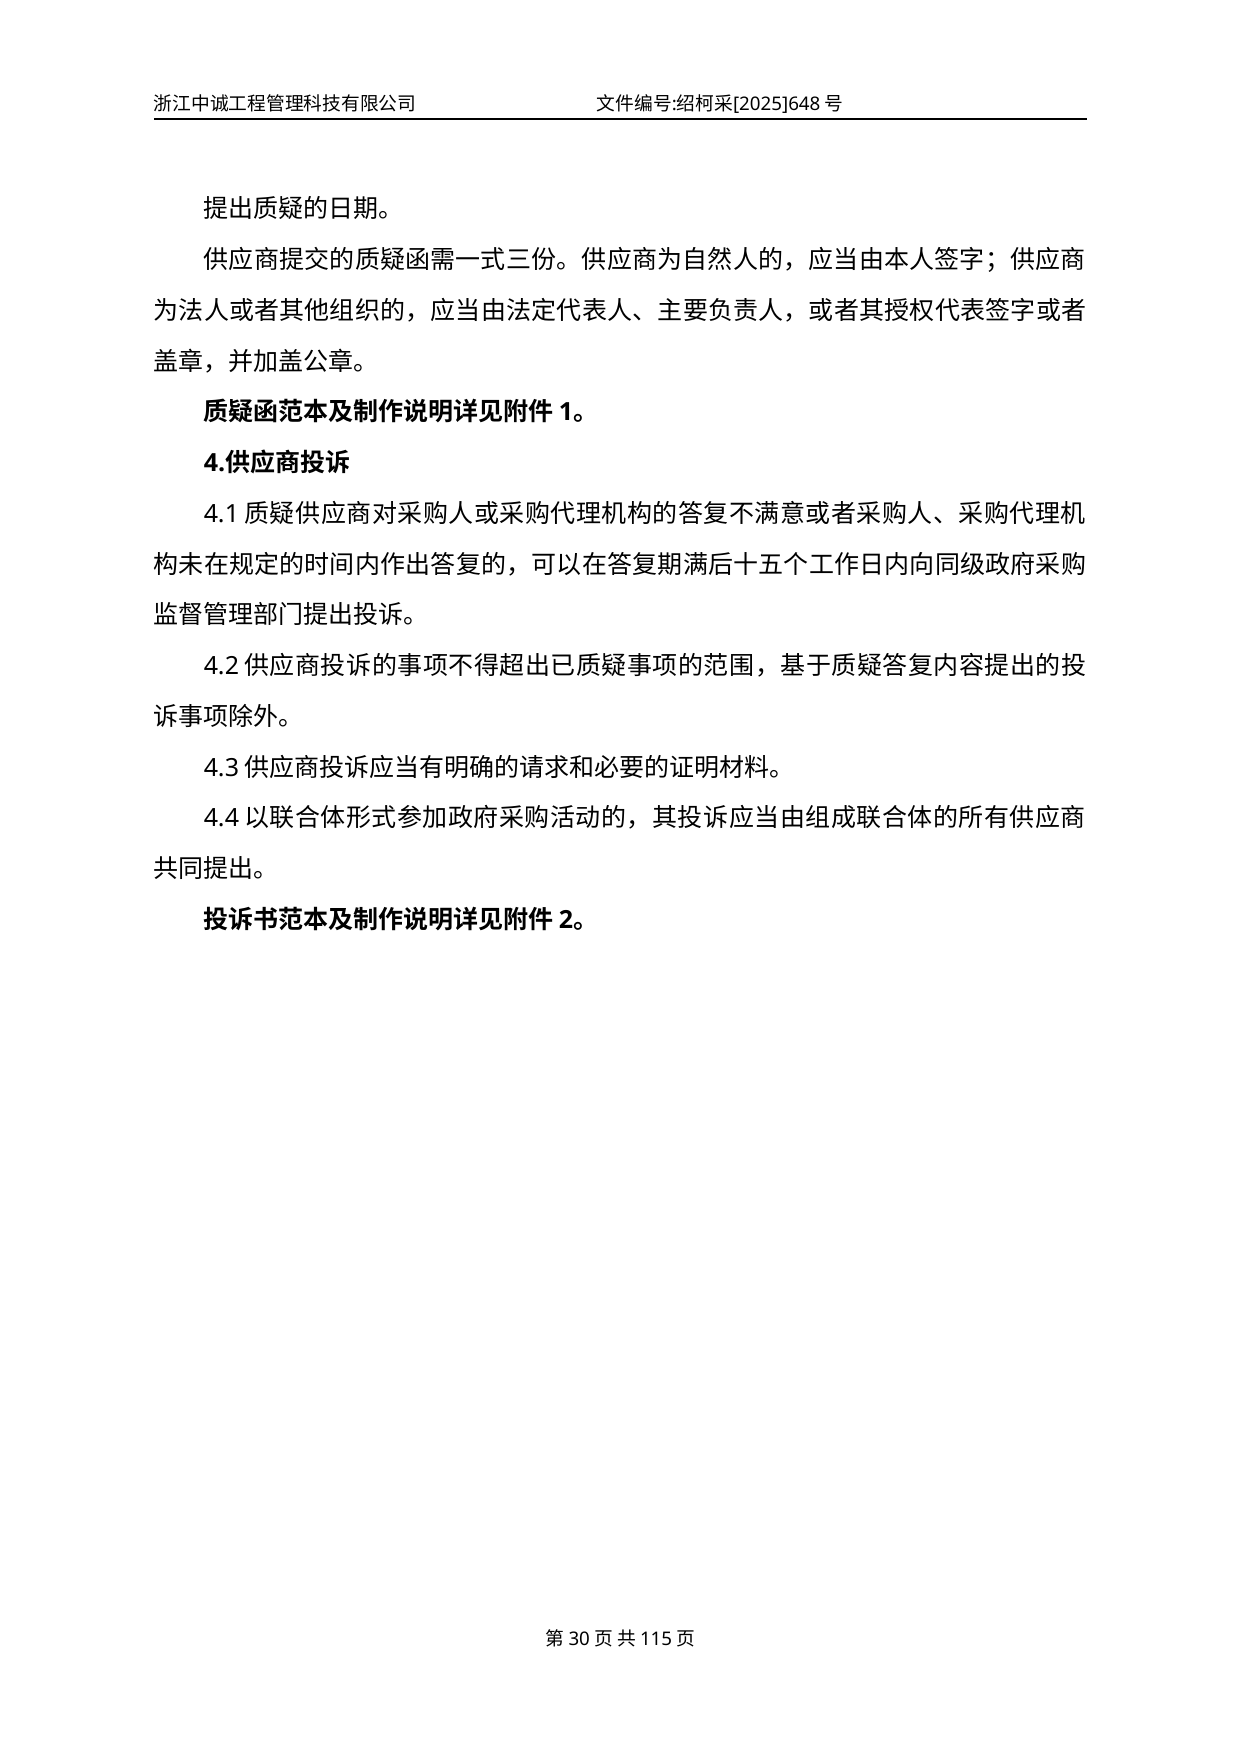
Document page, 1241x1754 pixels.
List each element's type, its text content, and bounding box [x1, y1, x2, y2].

text 4.1质疑供应商对采购人或采购代理机构的答复不满意或者采购人、采购代理机构未在规定的时间内作出答复的，可以在答复期满后十五个工作日内向同级政府采购监督管理部门提出投诉。 [153, 493, 1087, 631]
text 4.3供应商投诉应当有明确的请求和必要的证明材料。 [153, 747, 1087, 783]
text 投诉书范本及制作说明详见附件2。 [153, 899, 1087, 935]
text 质疑函范本及制作说明详见附件1。 [153, 392, 1087, 428]
text 4.供应商投诉 [153, 443, 1087, 479]
text 4.2供应商投诉的事项不得超出已质疑事项的范围，基于质疑答复内容提出的投诉事项除外。 [153, 646, 1087, 732]
text 提出质疑的日期。 [153, 189, 1087, 225]
text 4.4以联合体形式参加政府采购活动的，其投诉应当由组成联合体的所有供应商共同提出。 [153, 798, 1087, 885]
text 供应商提交的质疑函需一式三份。供应商为自然人的，应当由本人签字；供应商为法人或者其他组织的，应当由法定代表人、主要负责人，或者其授权代表签字或者盖章，并加盖公章。 [153, 240, 1087, 377]
